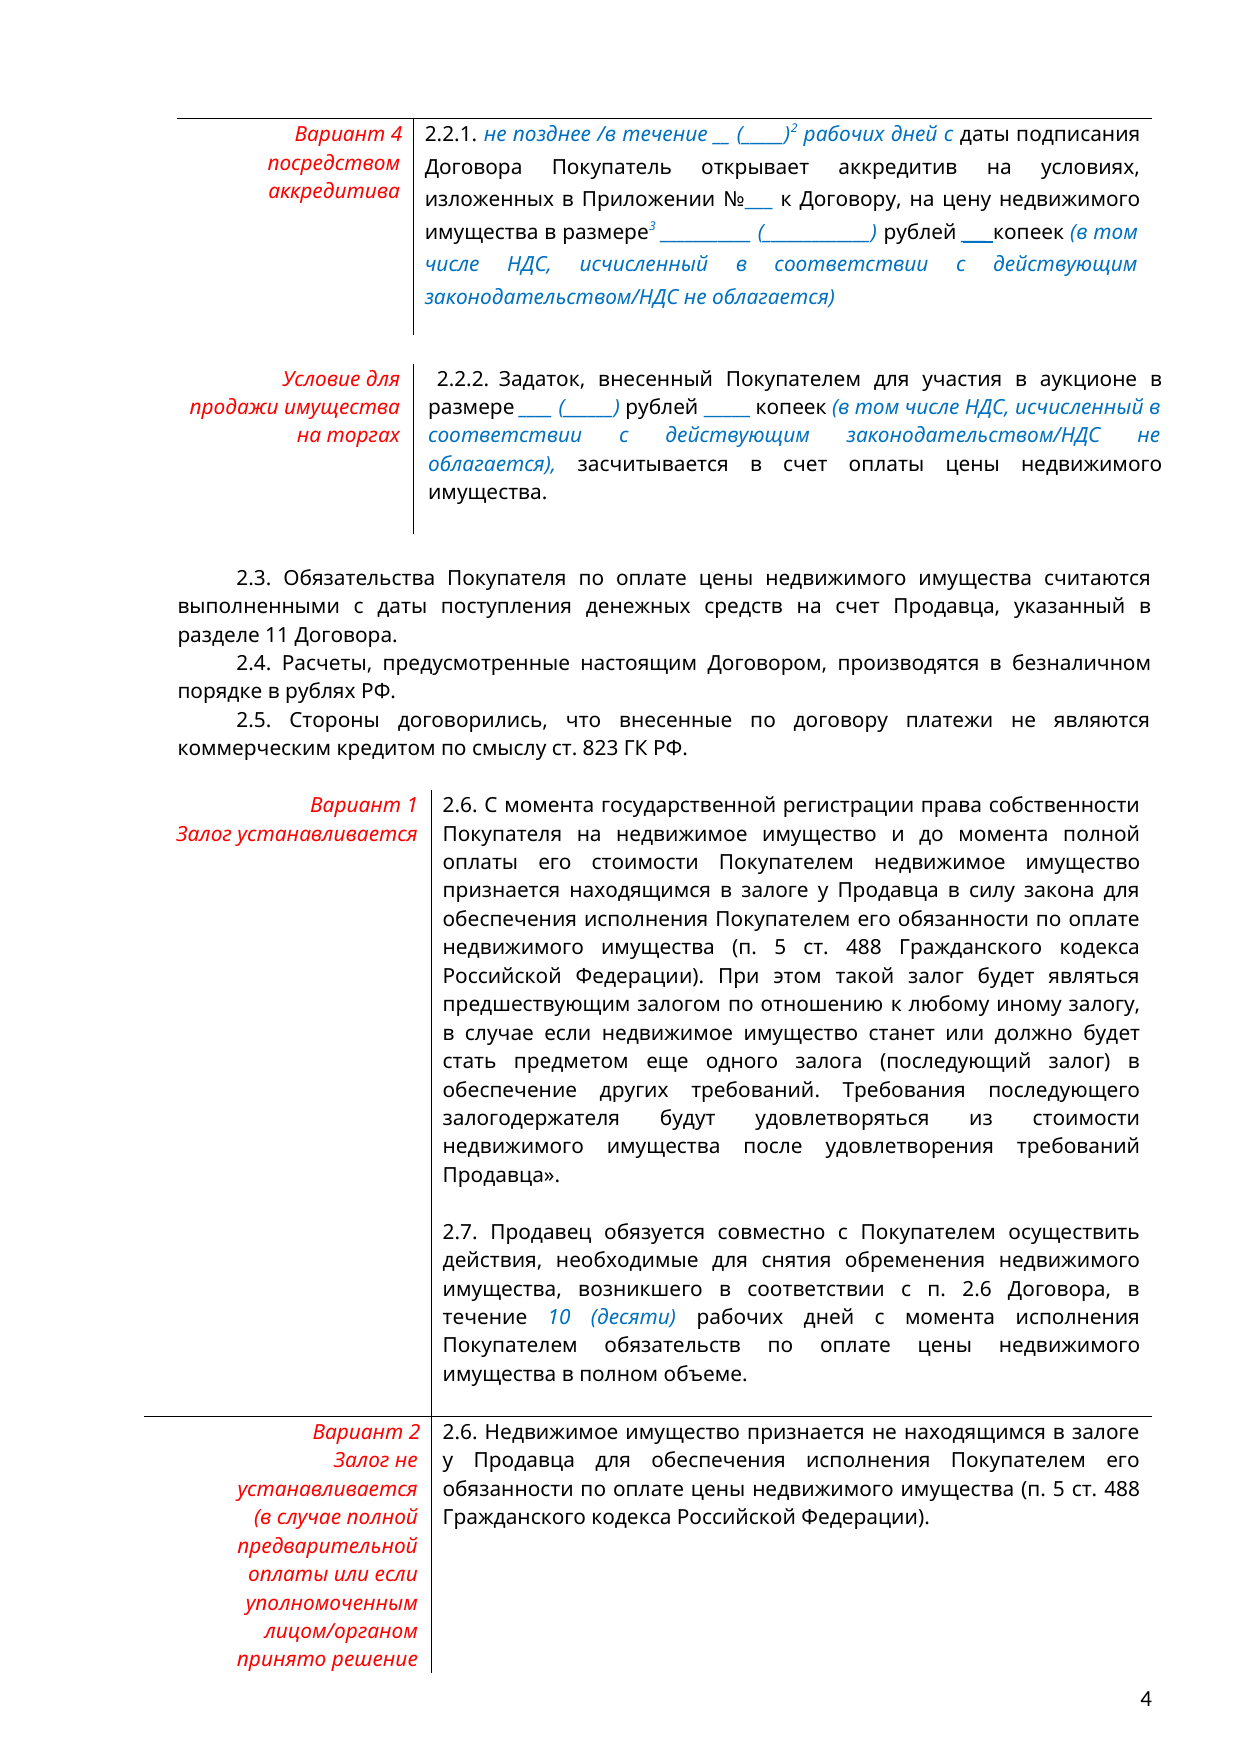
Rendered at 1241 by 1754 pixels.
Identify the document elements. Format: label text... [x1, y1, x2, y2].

text 2.5. Стороны договорились, что внесенные по договору платежи не являются коммерческим кредитом по смыслу ст. 823 ГК РФ. [177, 705, 1152, 762]
text 2.4. Расчеты, предусмотренные настоящим Договором, производятся в безналичном порядке в рублях РФ. [177, 648, 1152, 705]
text 2.3. Обязательства Покупателя по оплате цены недвижимого имущества считаются выполненными с даты поступления денежных средств на счет Продавца, указанный в разделе 11 Договора. [177, 563, 1152, 648]
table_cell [432, 1417, 1152, 1673]
table_header Условие для продажи имущества на торгах [177, 364, 413, 534]
table_cell 2.2.1. не позднее /в течение __ (_____)2 рабочих дней с даты подписания Договора Покупатель открывает аккредитив на условиях, изложенных в Приложении №___ к Договору, на цену недвижимого имущества в размере3 ___________ (_____________) рублей ___ копеек (в том числе НДС, исчисленный в соответствии с действующим законодательством/НДС не облагается) [414, 119, 1152, 335]
table_header 2.6. С момента государственной регистрации права собственности Покупателя на недвижимое имущество и до момента полной оплаты его стоимости Покупателем недвижимое имущество признается находящимся в залоге у Продавца в силу закона для обеспечения исполнения Покупателем его обязанности по оплате недвижимого имущества (п. 5 ст. 488 Гражданского кодекса Российской Федерации). При этом такой залог будет являться предшествующим залогом по отношению к любому иному залогу, в случае если недвижимое имущество станет или должно будет стать предметом еще одного залога (последующий залог) в обеспечение других требований. Требования последующего залогодержателя будут удовлетворяться из стоимости недвижимого имущества после удовлетворения требований Продавца». 2.7. Продавец обязуется совместно с Покупателем осуществить действия, необходимые для снятия обременения недвижимого имущества, возникшего в соответствии с п. 2.6 Договора, в течение 10 (десяти) рабочих дней с момента исполнения Покупателем обязательств по оплате цены недвижимого имущества в полном объеме. [432, 790, 1152, 1416]
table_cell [144, 1417, 431, 1673]
table_header Задаток, внесенный Покупателем для участия в аукционе в размере ____ (______) рублей _____ копеек (в том числе НДС, исчисленный в соответствии с действующим законодательством/НДС не облагается), засчитывается в счет оплаты цены недвижимого имущества. [414, 364, 1174, 534]
table_cell Вариант 4 посредством аккредитива [177, 119, 413, 335]
table_header Вариант 1 Залог устанавливается [144, 790, 431, 1416]
